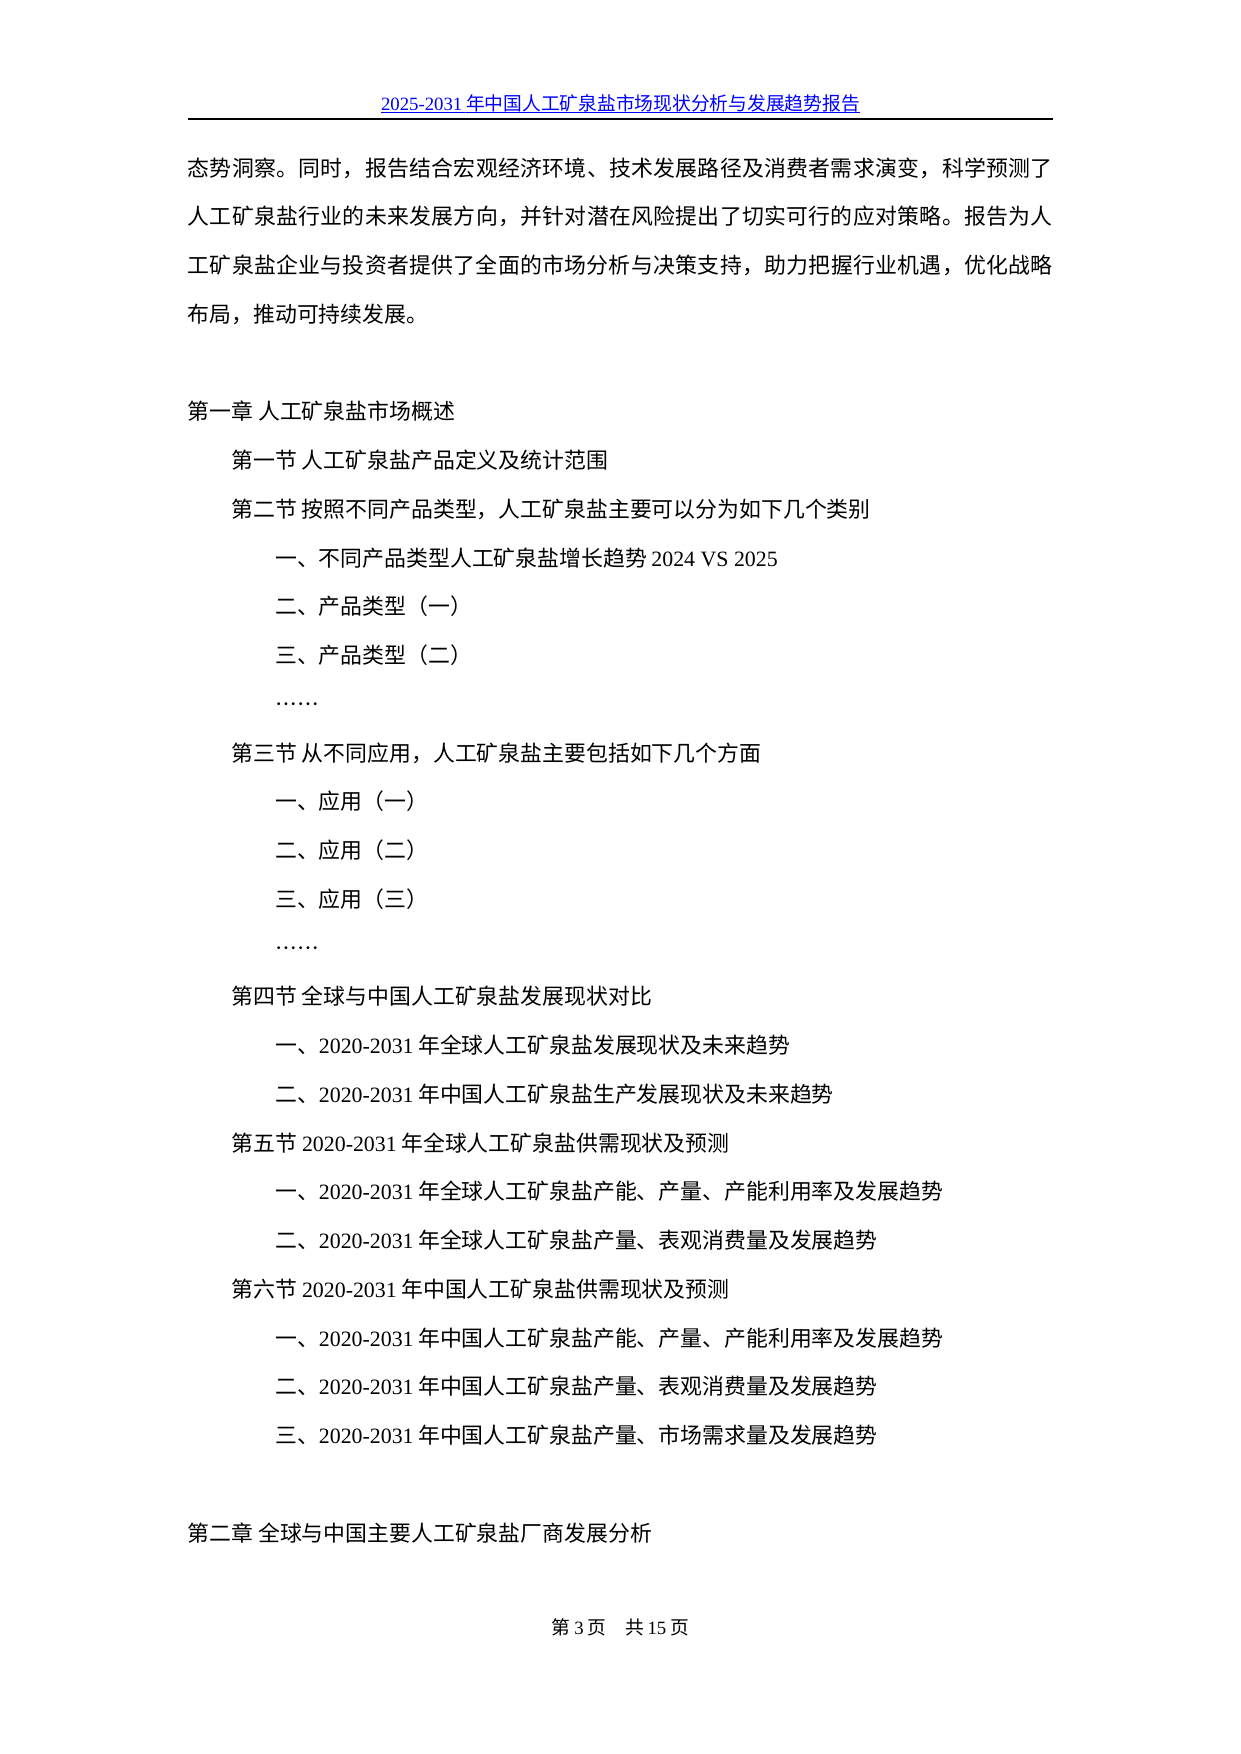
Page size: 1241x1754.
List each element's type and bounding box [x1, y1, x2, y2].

text [187, 150, 1053, 1548]
